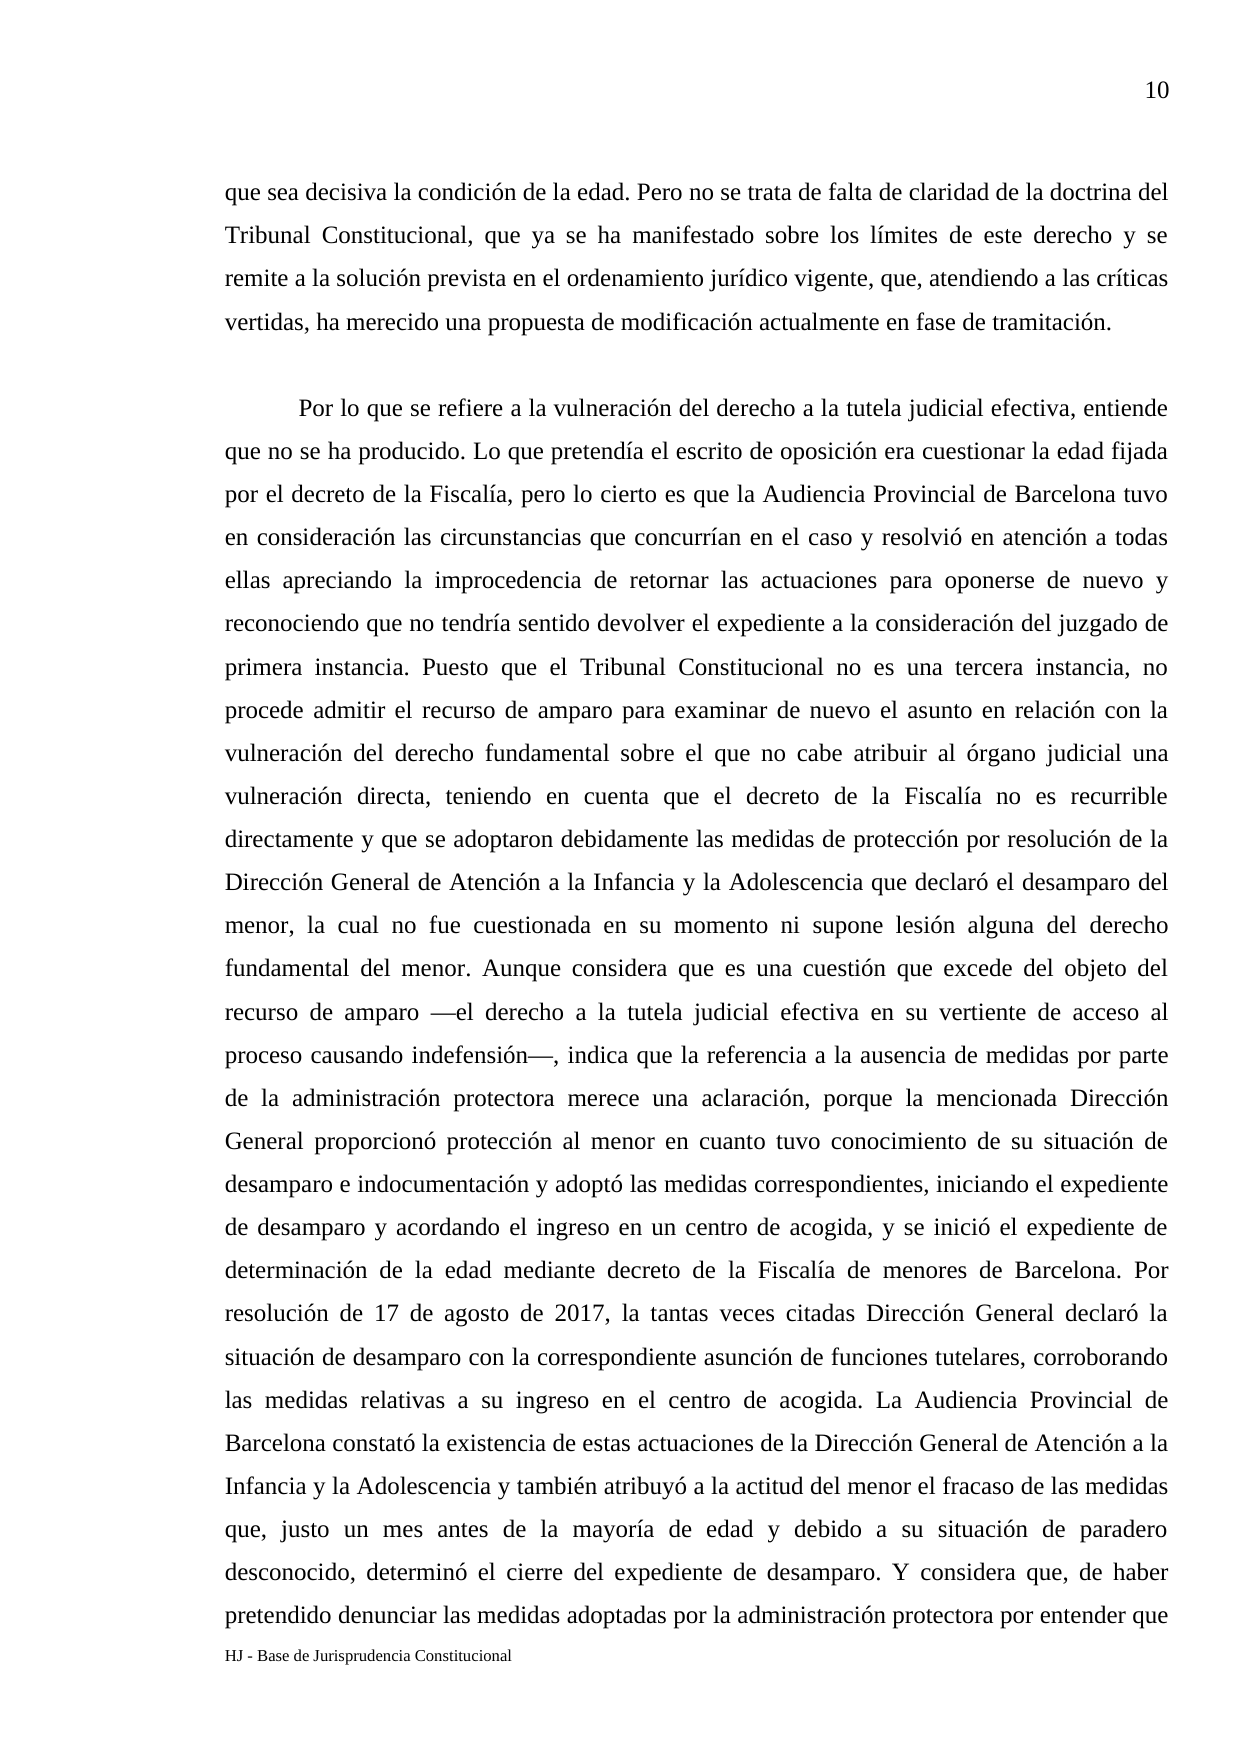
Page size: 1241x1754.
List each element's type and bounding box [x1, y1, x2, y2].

text [224, 393, 1169, 1629]
text [224, 177, 1169, 335]
